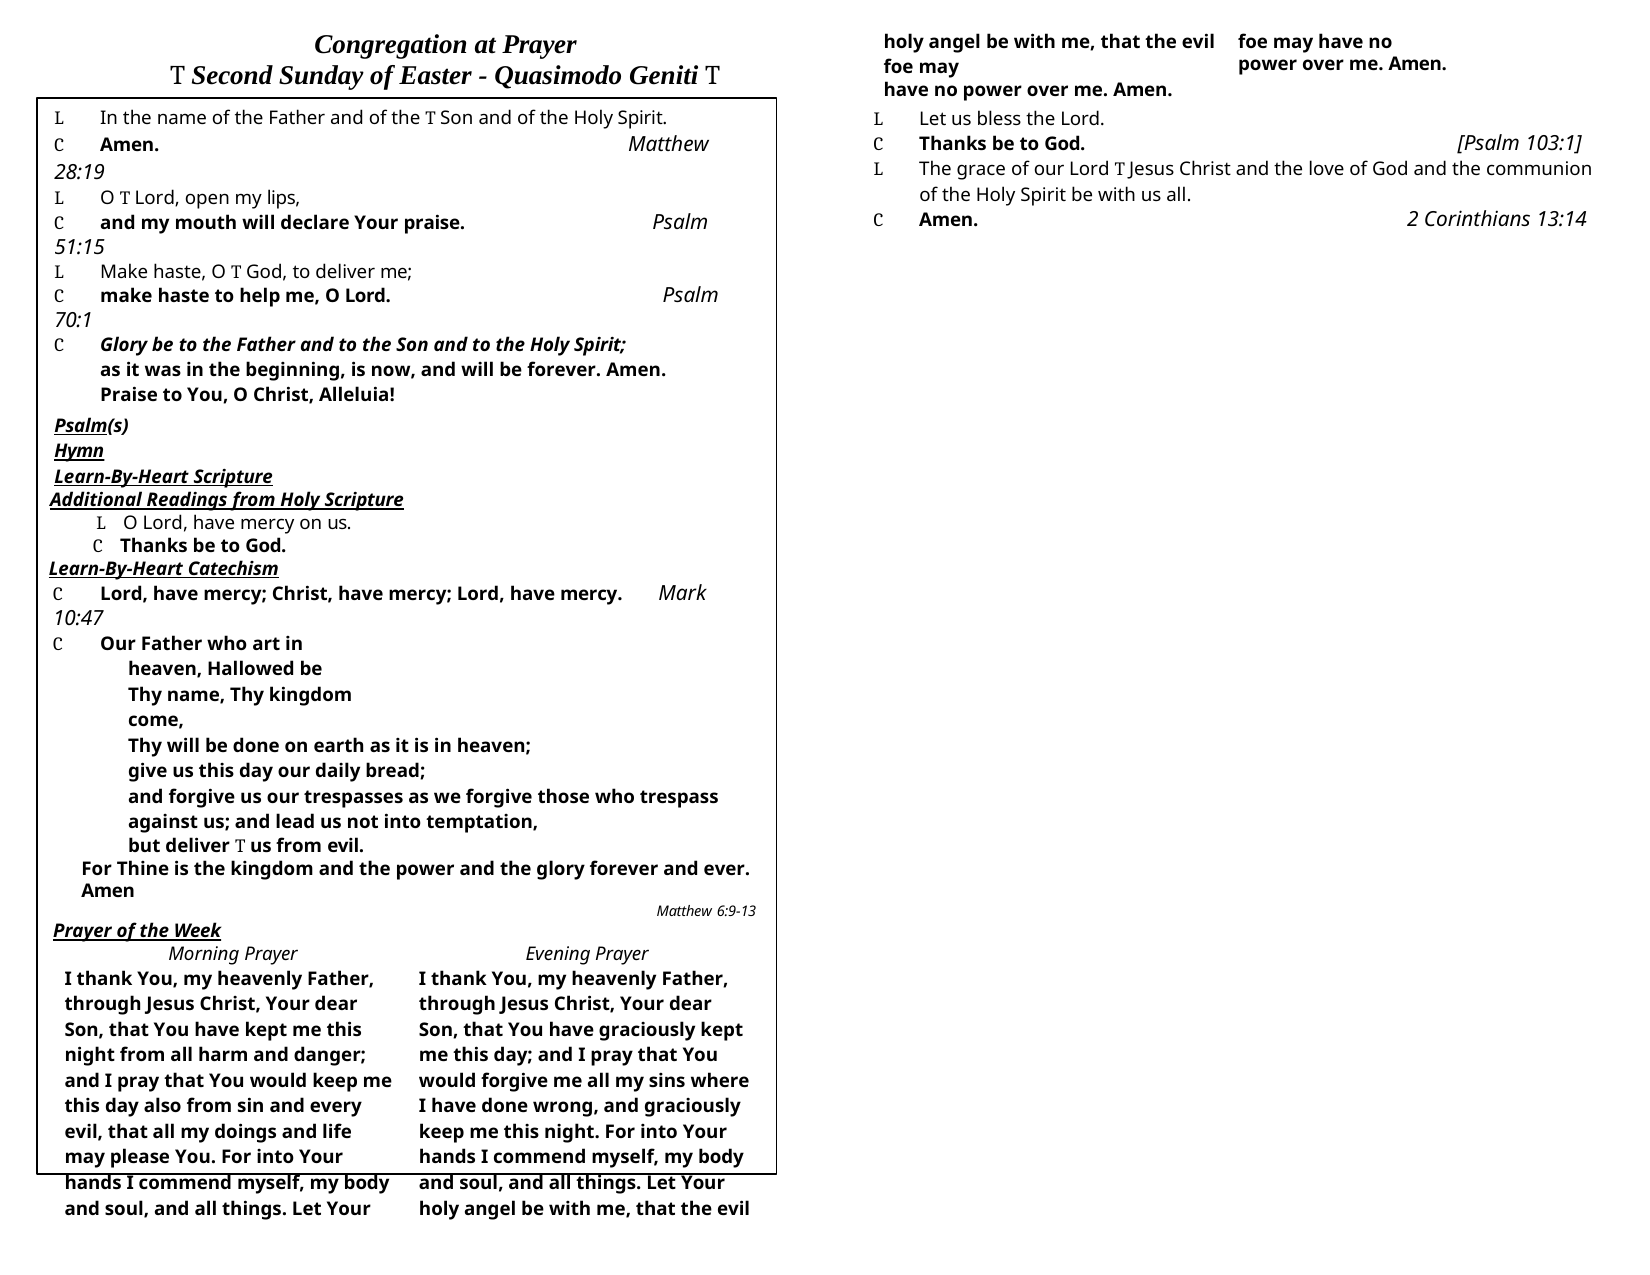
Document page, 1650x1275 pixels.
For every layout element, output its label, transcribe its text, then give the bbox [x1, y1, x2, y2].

table_header Evening Prayer I thank You, my heavenly Father, through Jesus Christ, Your dear Son, that You have graciously kept me this day; and I pray that You would forgive me all my sins where I have done wrong, and graciously keep me this night. For into Your hands I commend myself, my body and soul, and all things. Let Your holy angel be with me, that the evil foe may have no power over me. Amen. [1226, 28, 1574, 100]
text Additional Readings from Holy Scripture [47, 489, 406, 511]
text C Amen. Matthew 28:19 [54, 129, 761, 186]
text but deliver T us from evil. [128, 834, 761, 857]
text Prayer of the Week [53, 920, 761, 942]
text and forgive us our trespasses as we forgive those who trespass against us; and lead us not into temptation, [128, 783, 761, 834]
text Learn-By-Heart Scripture [54, 463, 761, 488]
text C make haste to help me, O Lord. Psalm 70:1 [54, 283, 761, 333]
text Matthew 6:9-13 [42, 902, 756, 920]
text L Make haste, O T God, to deliver me; [54, 259, 761, 283]
text L In the name of the Father and of the T Son and of the Holy Spirit. [54, 106, 761, 129]
text C Thanks be to God. [Psalm 103:1] [873, 131, 1625, 156]
text Learn-By-Heart Catechism [42, 557, 279, 580]
text C Our Father who art in heaven, Hallowed be Thy name, Thy kingdom come, [53, 630, 356, 732]
text For Thine is the kingdom and the power and the glory forever and ever. Amen [81, 857, 761, 902]
text as it was in the beginning, is now, and will be forever. Amen. Praise to You, O Christ, Alleluia! [100, 356, 670, 407]
table_header Morning Prayer I thank You, my heavenly Father, through Jesus Christ, Your dear Son, that You have kept me this night from all harm and danger; and I pray that You would keep me this day also from sin and every evil, that all my doings and life may please You. For into Your hands I commend myself, my body and soul, and all things. Let Your holy angel be with me, that the evil foe may have no power over me. Amen. [59, 943, 407, 1220]
table_header Evening Prayer I thank You, my heavenly Father, through Jesus Christ, Your dear Son, that You have graciously kept me this day; and I pray that You would forgive me all my sins where I have done wrong, and graciously keep me this night. For into Your hands I commend myself, my body and soul, and all things. Let Your holy angel be with me, that the evil foe may have no power over me. Amen. [407, 943, 755, 1220]
subtitle Congregation at Prayer [130, 28, 761, 59]
text C and my mouth will declare Your praise. Psalm 51:15 [54, 209, 761, 259]
table_header Morning Prayer I thank You, my heavenly Father, through Jesus Christ, Your dear Son, that You have kept me this night from all harm and danger; and I pray that You would keep me this day also from sin and every evil, that all my doings and life may please You. For into Your hands I commend myself, my body and soul, and all things. Let Your holy angel be with me, that the evil foe may have no power over me. Amen. [878, 28, 1226, 100]
text C Glory be to the Father and to the Son and to the Holy Spirit; [54, 333, 761, 356]
text L O Lord, have mercy on us. [42, 511, 406, 534]
text L The grace of our Lord T Jesus Christ and the love of God and the communion of the Holy Spirit be with us all. [873, 156, 1605, 207]
text C Amen. 2 Corinthians 13:14 [873, 207, 1625, 232]
text T Second Sunday of Easter - Quasimodo Geniti T [130, 59, 761, 91]
text C Lord, have mercy; Christ, have mercy; Lord, have mercy. Mark 10:47 [53, 580, 761, 630]
text L Let us bless the Lord. [873, 105, 1625, 130]
text C Thanks be to God. [42, 534, 287, 557]
text L O T Lord, open my lips, [54, 186, 761, 209]
text Thy will be done on earth as it is in heaven; give us this day our daily bread; [128, 732, 531, 783]
text Psalm(s) Hymn [54, 412, 174, 463]
